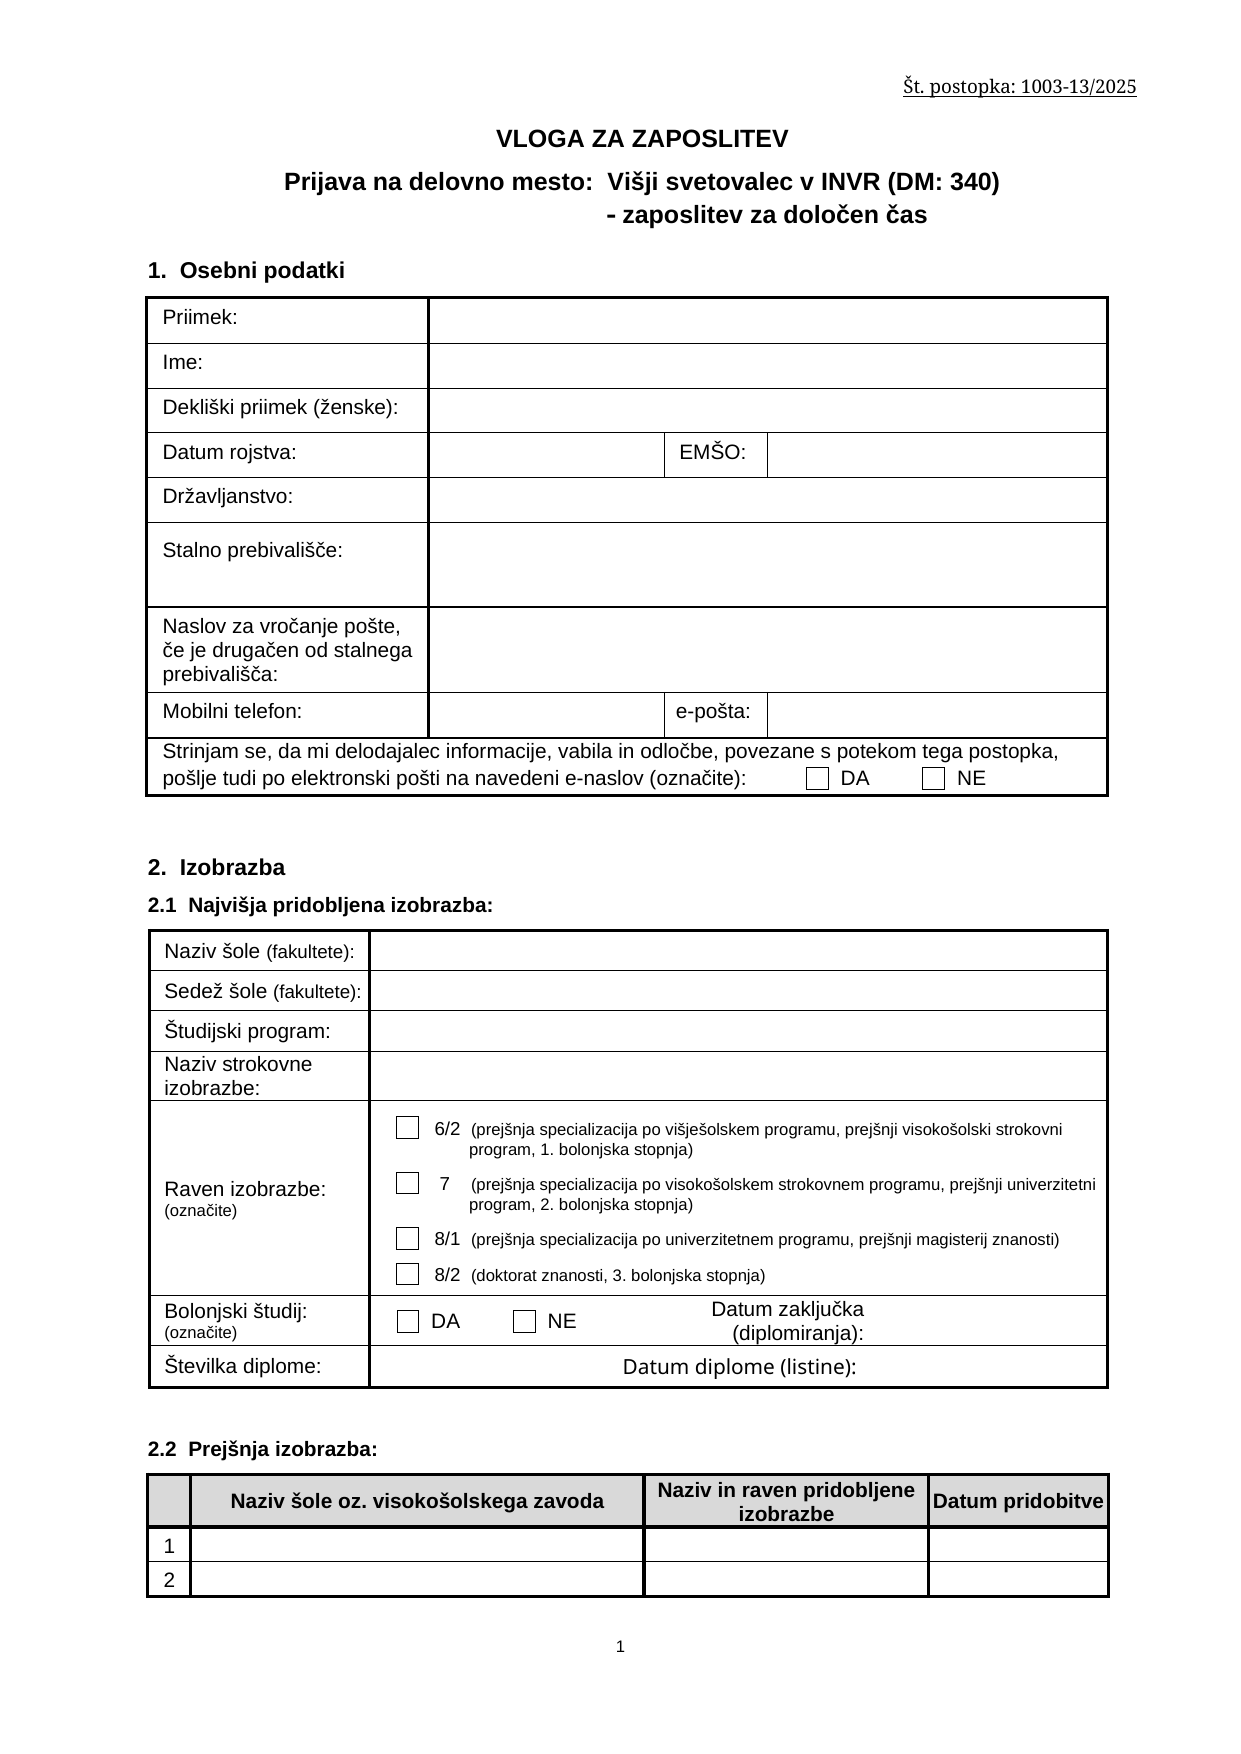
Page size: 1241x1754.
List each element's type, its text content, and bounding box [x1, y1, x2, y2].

table_header Priimek: [148, 299, 427, 343]
text zaposlitev za določen čas [148, 200, 1137, 229]
table_cell Bolonjski študij: (označite) [151, 1296, 368, 1345]
table_cell Strinjam se, da mi delodajalec informacije, vabila in odločbe, povezane s potekom tega postopka, pošlje tudi po elektronski pošti na navedeni e-naslov (označite): DA NE [148, 739, 1106, 794]
table_cell DA NE [371, 1296, 605, 1345]
table_cell [430, 478, 1106, 522]
table_cell [430, 389, 1106, 432]
table_cell [430, 344, 1106, 387]
table_cell [768, 693, 1106, 737]
title VLOGA ZA ZAPOSLITEV [148, 124, 1137, 152]
table_cell Številka diplome: [151, 1346, 368, 1386]
table_cell [430, 523, 1106, 606]
table_cell Datum zaključka (diplomiranja): [605, 1296, 871, 1345]
table_cell [871, 1346, 1106, 1386]
table_cell [430, 693, 664, 737]
table_cell Študijski program: [151, 1011, 368, 1051]
table_cell [768, 433, 1106, 477]
text 1. Osebni podatki [148, 257, 1137, 283]
table_cell Dekliški priimek (ženske): [148, 389, 427, 432]
text 2.1 Najvišja pridobljena izobrazba: [148, 893, 1137, 917]
table_cell Državljanstvo: [148, 478, 427, 522]
table_cell Mobilni telefon: [148, 693, 427, 737]
table_cell [930, 1529, 1107, 1561]
table_cell e-pošta: [665, 693, 767, 737]
title Prijava na delovno mesto: Višji svetovalec v INVR (DM: 340) [148, 167, 1137, 196]
table_header Datum pridobitve [930, 1476, 1107, 1525]
table_cell Sedež šole (fakultete): [151, 971, 368, 1010]
table_cell [646, 1529, 927, 1561]
table_cell Ime: [148, 344, 427, 387]
table_cell Datum rojstva: [148, 433, 427, 477]
table_cell [430, 608, 1106, 692]
text 2.2 Prejšnja izobrazba: [148, 1437, 1137, 1461]
table_cell Naslov za vročanje pošte, če je drugačen od stalnega prebivališča: [148, 608, 427, 692]
table_cell Datum diplome (listine): [605, 1346, 871, 1386]
table_cell [192, 1562, 642, 1595]
table_header Naziv šole (fakultete): [151, 932, 368, 969]
table_header [430, 299, 1106, 343]
table_cell [192, 1529, 642, 1561]
table_cell [371, 1346, 605, 1386]
table_header Naziv in raven pridobljene izobrazbe [646, 1476, 927, 1525]
table_cell [371, 971, 1106, 1010]
table_cell [430, 433, 664, 477]
table_header [149, 1476, 189, 1525]
table_cell 6/2 (prejšnja specializacija po višješolskem programu, prejšnji visokošolski strokovni program, 1. bolonjska stopnja) 7 (prejšnja specializacija po visokošolskem strokovnem programu, prejšnji univerzitetni program, 2. bolonjska stopnja) 8/1 (prejšnja specializacija po univerzitetnem programu, prejšnji magisterij znanosti) 8/2 (doktorat znanosti, 3. bolonjska stopnja) [371, 1101, 1106, 1295]
table_cell [646, 1562, 927, 1595]
table_cell [930, 1562, 1107, 1595]
table_cell EMŠO: [665, 433, 767, 477]
table_cell Raven izobrazbe: (označite) [151, 1101, 368, 1295]
table_cell 1 [149, 1529, 189, 1561]
table_header Naziv šole oz. visokošolskega zavoda [192, 1476, 642, 1525]
table_cell [371, 1011, 1106, 1051]
table_cell [871, 1296, 1106, 1345]
table_header [371, 932, 1106, 969]
table_cell [371, 1052, 1106, 1100]
text 2. Izobrazba [148, 854, 1137, 881]
table_cell Stalno prebivališče: [148, 523, 427, 606]
table_cell 2 [149, 1562, 189, 1595]
table_cell Naziv strokovne izobrazbe: [151, 1052, 368, 1100]
